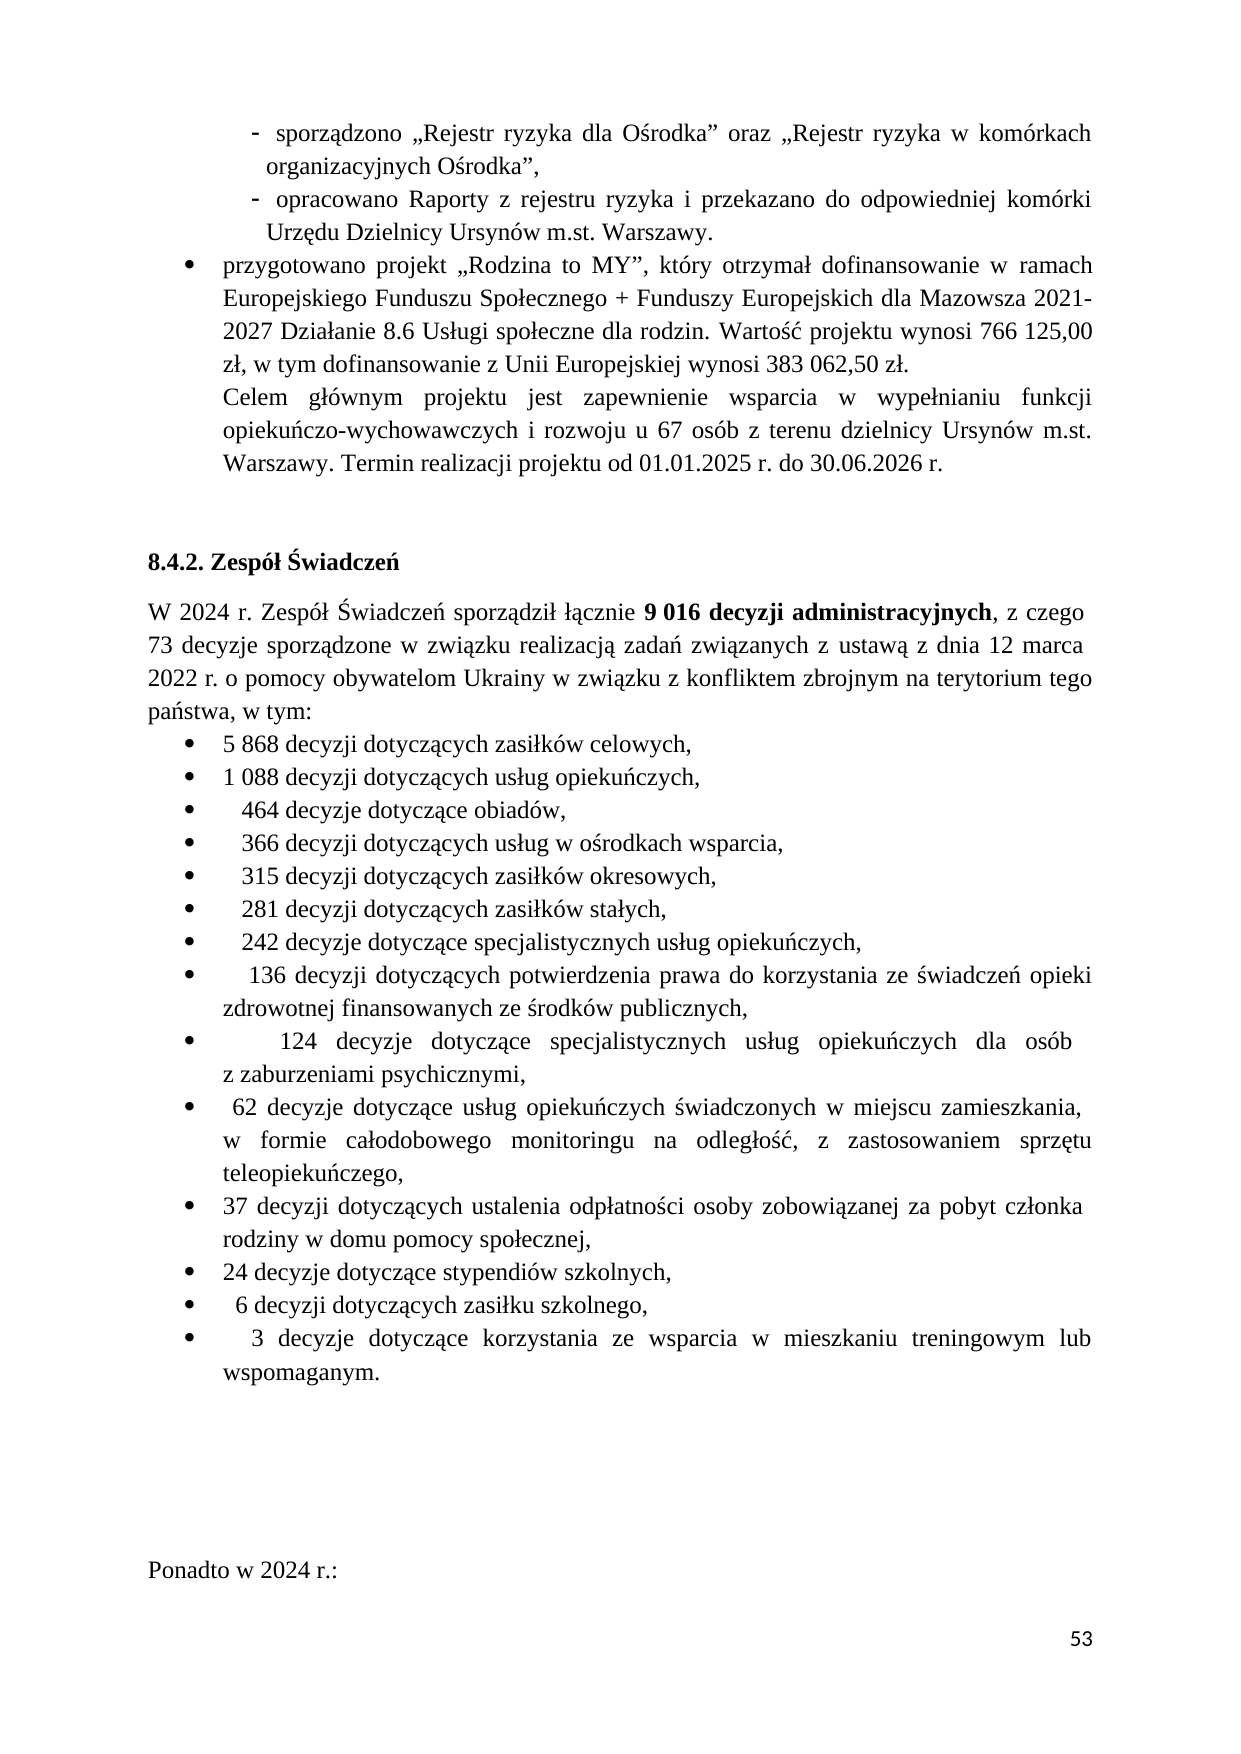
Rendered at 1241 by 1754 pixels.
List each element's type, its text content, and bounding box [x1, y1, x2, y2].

list 24 decyzje dotyczące stypendiów szkolnych, [185, 1257, 1093, 1286]
list Celem głównym projektu jest zapewnienie wsparcia w wypełnianiu funkcji opiekuńczo-wychowawczych i rozwoju u 67 osób z terenu dzielnicy Ursynów m.st. Warszawy. Termin realizacji projektu od 01.01.2025 r. do 30.06.2026 r. [223, 382, 1093, 477]
list 136 decyzji dotyczących potwierdzenia prawa do korzystania ze świadczeń opieki zdrowotnej finansowanych ze środków publicznych, [185, 960, 1093, 1022]
list sporządzono „Rejestr ryzyka dla Ośrodka” oraz „Rejestr ryzyka w komórkach organizacyjnych Ośrodka”, [251, 118, 1093, 180]
list 3 decyzje dotyczące korzystania ze wsparcia w mieszkaniu treningowym lub wspomaganym. [185, 1323, 1093, 1385]
list 5 868 decyzji dotyczących zasiłków celowych, [185, 729, 1093, 758]
list opracowano Raporty z rejestru ryzyka i przekazano do odpowiedniej komórki Urzędu Dzielnicy Ursynów m.st. Warszawy. [251, 184, 1093, 246]
list 124 decyzje dotyczące specjalistycznych usług opiekuńczych dla osób z zaburzeniami psychicznymi, [185, 1026, 1093, 1088]
list przygotowano projekt „Rodzina to MY”, który otrzymał dofinansowanie w ramach Europejskiego Funduszu Społecznego + Funduszy Europejskich dla Mazowsza 2021-2027 Działanie 8.6 Usługi społeczne dla rodzin. Wartość projektu wynosi 766 125,00 zł, w tym dofinansowanie z Unii Europejskiej wynosi 383 062,50 zł. [185, 250, 1093, 378]
list 315 decyzji dotyczących zasiłków okresowych, [185, 861, 1093, 890]
text W 2024 r. Zespół Świadczeń sporządził łącznie 9 016 decyzji administracyjnych, z czego 73 decyzje sporządzone w związku realizacją zadań związanych z ustawą z dnia 12 marca 2022 r. o pomocy obywatelom Ukrainy w związku z konfliktem zbrojnym na terytorium tego państwa, w tym: [148, 597, 1093, 725]
list 366 decyzji dotyczących usług w ośrodkach wsparcia, [185, 828, 1093, 857]
text Ponadto w 2024 r.: [148, 1555, 1093, 1583]
list 62 decyzje dotyczące usług opiekuńczych świadczonych w miejscu zamieszkania, w formie całodobowego monitoringu na odległość, z zastosowaniem sprzętu teleopiekuńczego, [185, 1092, 1093, 1187]
list 37 decyzji dotyczących ustalenia odpłatności osoby zobowiązanej za pobyt członka rodziny w domu pomocy społecznej, [185, 1191, 1093, 1253]
list 6 decyzji dotyczących zasiłku szkolnego, [185, 1291, 1093, 1319]
text 8.4.2. Zespół Świadczeń [148, 547, 1093, 576]
list 1 088 decyzji dotyczących usług opiekuńczych, [185, 762, 1093, 791]
list 464 decyzje dotyczące obiadów, [185, 795, 1093, 824]
list 281 decyzji dotyczących zasiłków stałych, [185, 894, 1093, 923]
list 242 decyzje dotyczące specjalistycznych usług opiekuńczych, [185, 927, 1093, 956]
